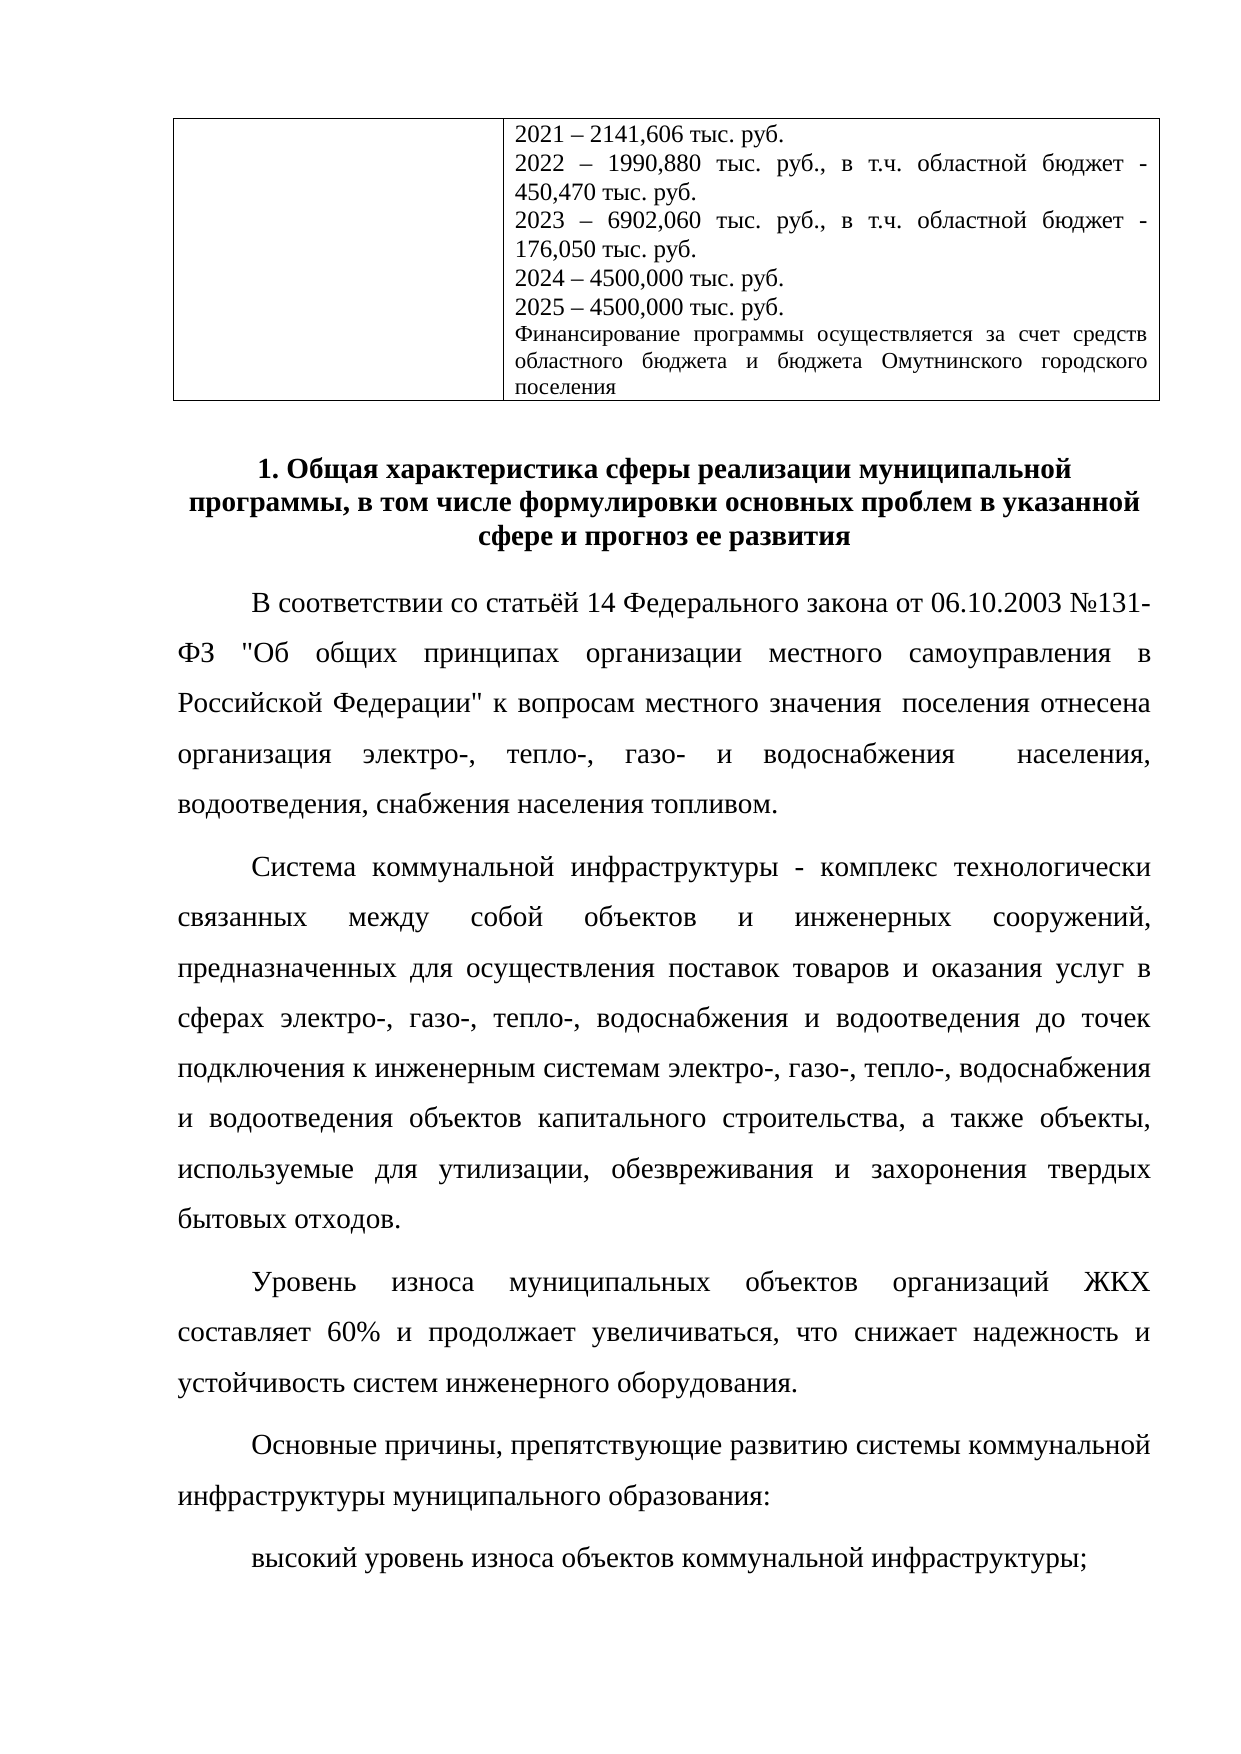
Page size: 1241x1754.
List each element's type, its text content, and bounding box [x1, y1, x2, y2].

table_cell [504, 119, 1159, 399]
text В соответствии со статьёй 14 Федерального закона от 06.10.2003 №131- ФЗ "Об общих принципах организации местного самоуправления в Российской Федерации" к вопросам местного значения поселения отнесена организация электро-, тепло-, газо- и водоснабжения населения, водоотведения, снабжения населения топливом. [177, 585, 1152, 820]
text Система коммунальной инфраструктуры - комплекс технологически связанных между собой объектов и инженерных сооружений, предназначенных для осуществления поставок товаров и оказания услуг в сферах электро-, газо-, тепло-, водоснабжения и водоотведения до точек подключения к инженерным системам электро-, газо-, тепло-, водоснабжения и водоотведения объектов капитального строительства, а также объекты, используемые для утилизации, обезвреживания и захоронения твердых бытовых отходов. [177, 849, 1152, 1235]
text высокий уровень износа объектов коммунальной инфраструктуры; [177, 1541, 1152, 1574]
text Основные причины, препятствующие развитию системы коммунальной инфраструктуры муниципального образования: [177, 1427, 1152, 1511]
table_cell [174, 119, 503, 399]
text Уровень износа муниципальных объектов организаций ЖКХ составляет 60% и продолжает увеличиваться, что снижает надежность и устойчивость систем инженерного оборудования. [177, 1264, 1152, 1398]
text 1. Общая характеристика сферы реализации муниципальной программы, в том числе формулировки основных проблем в указанной сфере и прогноз ее развития [177, 451, 1152, 551]
